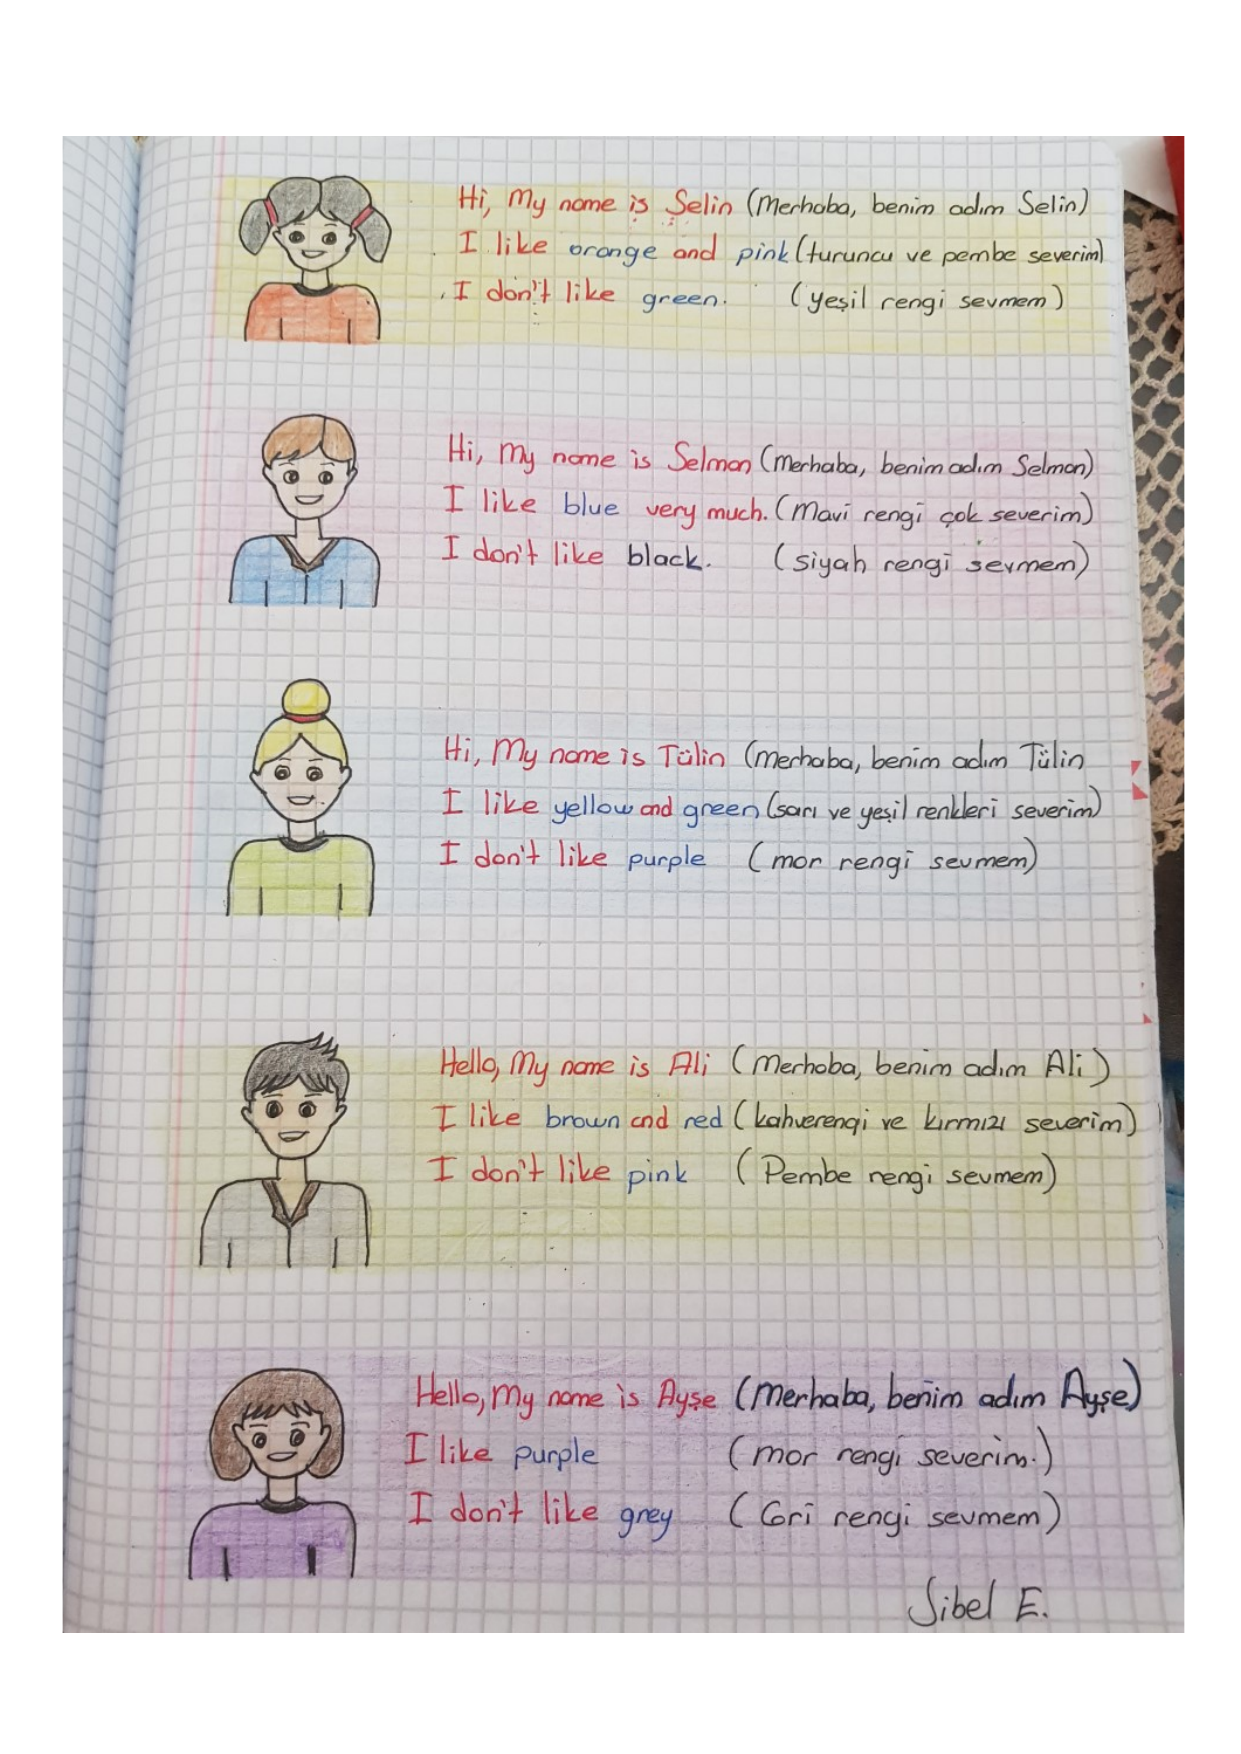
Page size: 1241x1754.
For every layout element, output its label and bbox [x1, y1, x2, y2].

picture [62, 136, 1185, 1633]
